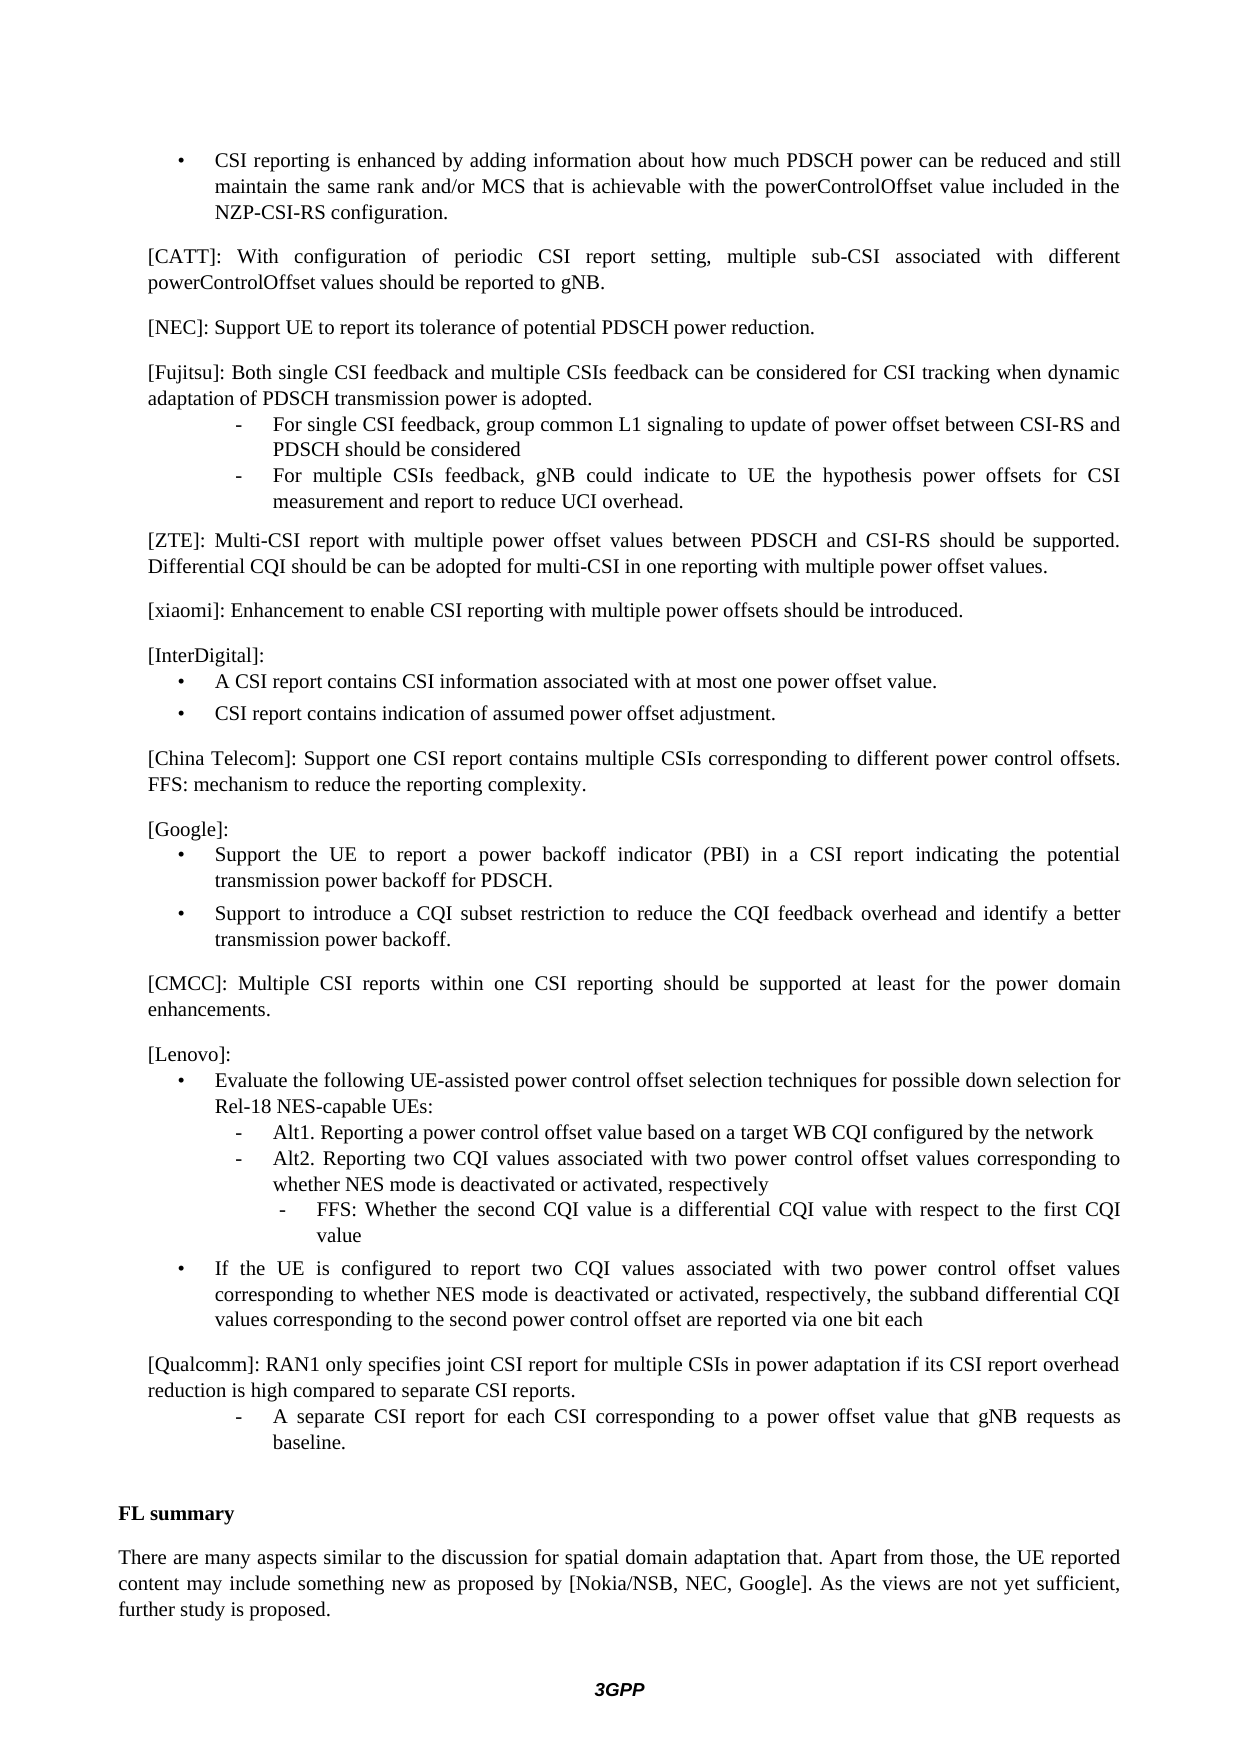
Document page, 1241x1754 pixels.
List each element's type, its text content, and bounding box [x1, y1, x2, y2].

text [Lenovo]: [148, 1042, 1122, 1066]
list Support the UE to report a power backoff indicator (PBI) in a CSI report indicating the potential transmission power backoff for PDSCH. [177, 842, 1122, 892]
list FFS: Whether the second CQI value is a differential CQI value with respect to the first CQI value [279, 1197, 1122, 1247]
text [CATT]: With configuration of periodic CSI report setting, multiple sub-CSI associated with different powerControlOffset values should be reported to gNB. [148, 244, 1122, 294]
text [Google]: [148, 816, 1122, 841]
text [NEC]: Support UE to report its tolerance of potential PDSCH power reduction. [148, 315, 1122, 339]
list CSI reporting is enhanced by adding information about how much PDSCH power can be reduced and still maintain the same rank and/or MCS that is achievable with the powerControlOffset value included in the NZP-CSI-RS configuration. [177, 148, 1122, 224]
list A separate CSI report for each CSI corresponding to a power offset value that gNB requests as baseline. [235, 1404, 1122, 1454]
text [xiaomi]: Enhancement to enable CSI reporting with multiple power offsets should be introduced. [148, 598, 1122, 622]
list For multiple CSIs feedback, gNB could indicate to UE the hypothesis power offsets for CSI measurement and report to reduce UCI overhead. [235, 463, 1122, 513]
list Alt2. Reporting two CQI values associated with two power control offset values corresponding to whether NES mode is deactivated or activated, respectively [235, 1146, 1122, 1196]
list Alt1. Reporting a power control offset value based on a target WB CQI configured by the network [235, 1119, 1122, 1144]
text FL summary [118, 1501, 1122, 1524]
list CSI report contains indication of assumed power offset adjustment. [177, 701, 1122, 725]
list For single CSI feedback, group common L1 signaling to update of power offset between CSI-RS and PDSCH should be considered [235, 411, 1122, 461]
text [China Telecom]: Support one CSI report contains multiple CSIs corresponding to different power control offsets. FFS: mechanism to reduce the reporting complexity. [148, 746, 1122, 796]
text [CMCC]: Multiple CSI reports within one CSI reporting should be supported at least for the power domain enhancements. [148, 971, 1122, 1021]
text [ZTE]: Multi-CSI report with multiple power offset values between PDSCH and CSI-RS should be supported. Differential CQI should be can be adopted for multi-CSI in one reporting with multiple power offset values. [148, 528, 1122, 578]
list If the UE is configured to report two CQI values associated with two power control offset values corresponding to whether NES mode is deactivated or activated, respectively, the subband differential CQI values corresponding to the second power control offset are reported via one bit each [177, 1256, 1122, 1331]
list A CSI report contains CSI information associated with at most one power offset value. [177, 669, 1122, 693]
text [InterDigital]: [148, 643, 1122, 667]
text There are many aspects similar to the discussion for spatial domain adaptation that. Apart from those, the UE reported content may include something new as proposed by [Nokia/NSB, NEC, Google]. As the views are not yet sufficient, further study is proposed. [118, 1545, 1122, 1621]
text [Fujitsu]: Both single CSI feedback and multiple CSIs feedback can be considered for CSI tracking when dynamic adaptation of PDSCH transmission power is adopted. [148, 359, 1122, 409]
list Evaluate the following UE-assisted power control offset selection techniques for possible down selection for Rel-18 NES-capable UEs: [177, 1068, 1122, 1118]
list Support to introduce a CQI subset restriction to reduce the CQI feedback overhead and identify a better transmission power backoff. [177, 901, 1122, 951]
text [Qualcomm]: RAN1 only specifies joint CSI report for multiple CSIs in power adaptation if its CSI report overhead reduction is high compared to separate CSI reports. [148, 1352, 1122, 1402]
